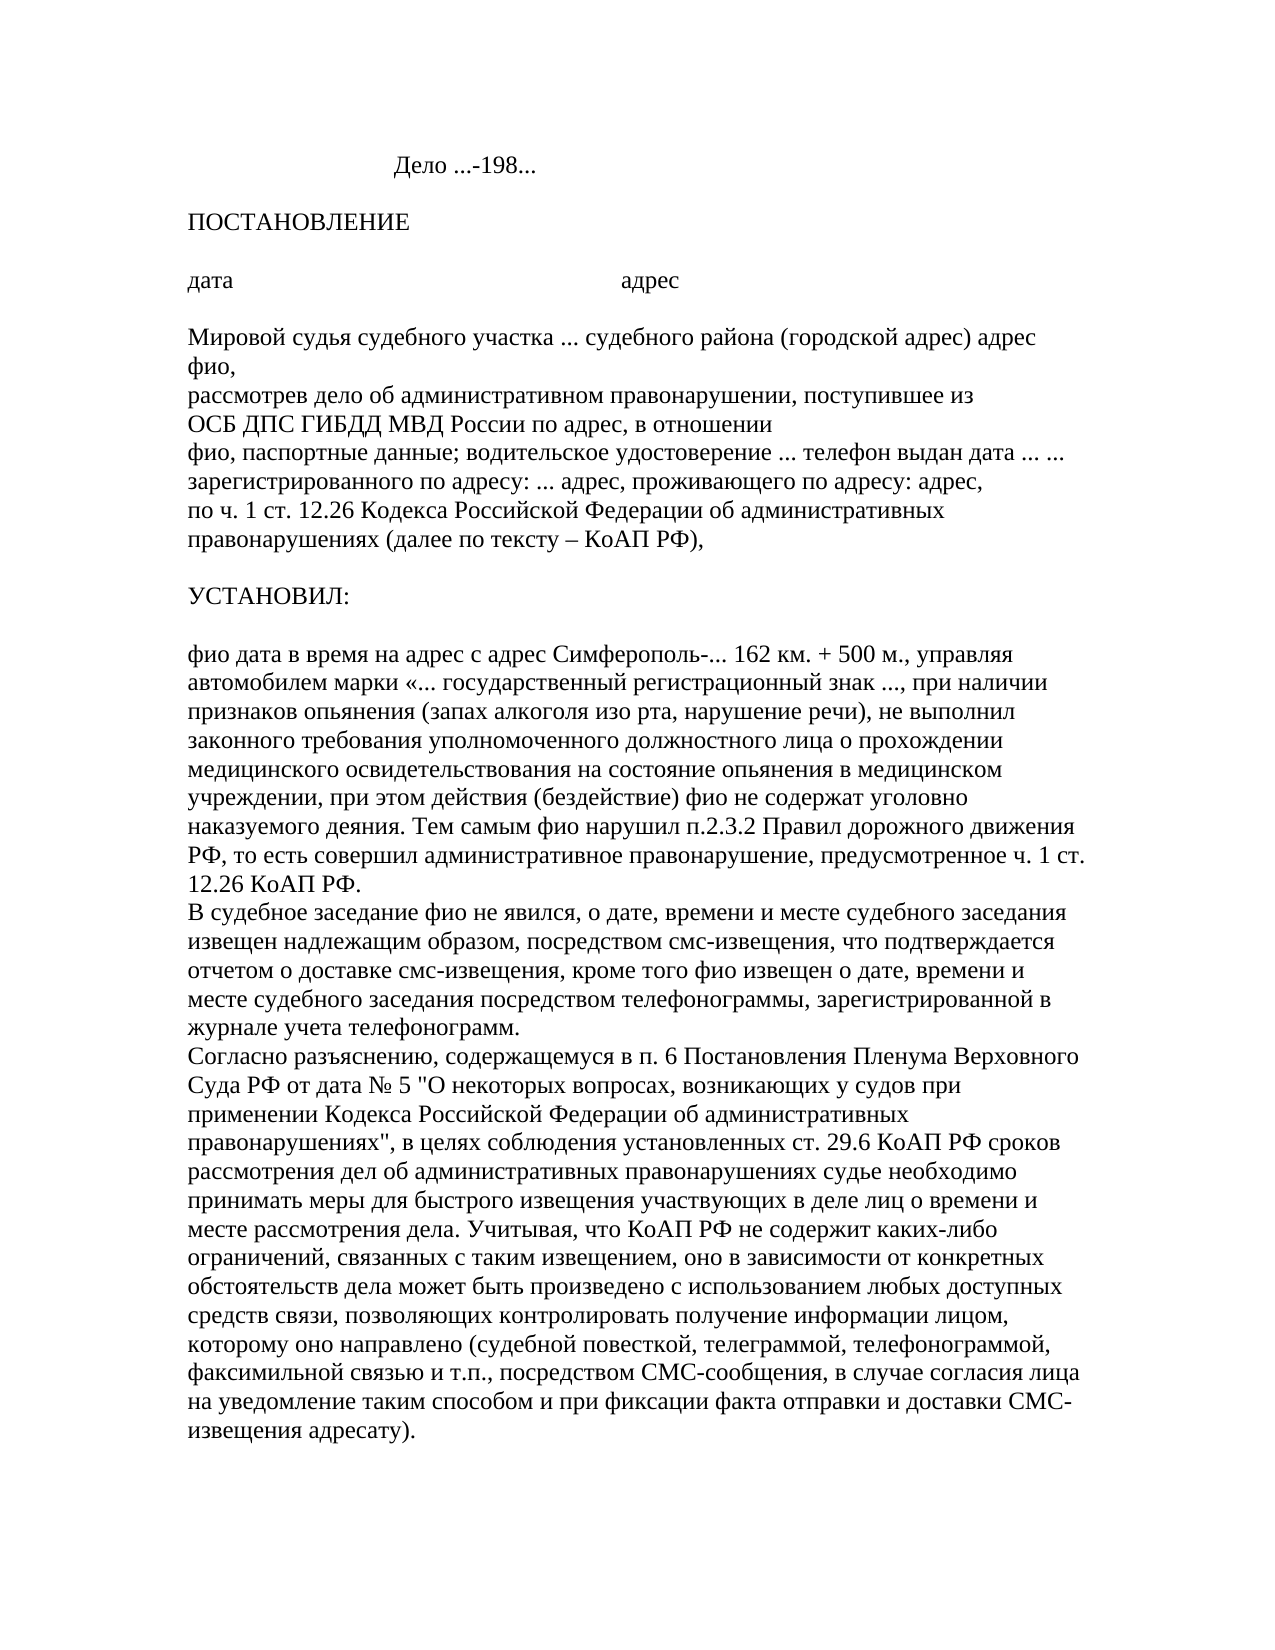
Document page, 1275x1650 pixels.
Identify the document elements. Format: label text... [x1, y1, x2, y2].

text по ч. 1 ст. 12.26 Кодекса Российской Федерации об административных правонарушениях (далее по тексту – КоАП РФ), [187, 495, 1087, 552]
text фио, паспортные данные; водительское удостоверение ... телефон выдан дата ... ... зарегистрированного по адресу: ... адрес, проживающего по адресу: адрес, [187, 437, 1087, 495]
text УСТАНОВИЛ: [187, 581, 1087, 610]
text ПОСТАНОВЛЕНИЕ [187, 207, 1087, 236]
text Мировой судья судебного участка ... судебного района (городской адрес) адрес фио, [187, 322, 1087, 380]
text В судебное заседание фио не явился, о дате, времени и месте судебного заседания извещен надлежащим образом, посредством смс-извещения, что подтверждается отчетом о доставке смс-извещения, кроме того фио извещен о дате, времени и месте судебного заседания посредством телефонограммы, зарегистрированной в журнале учета телефонограмм. [187, 897, 1087, 1041]
text Дело ...-198... [187, 150, 1087, 179]
text дата адрес [187, 265, 1087, 294]
text фио дата в время на адрес с адрес Симферополь-... 162 км. + 500 м., управляя автомобилем марки «... государственный регистрационный знак ..., при наличии признаков опьянения (запах алкоголя изо рта, нарушение речи), не выполнил законного требования уполномоченного должностного лица о прохождении медицинского освидетельствования на состояние опьянения в медицинском учреждении, при этом действия (бездействие) фио не содержат уголовно наказуемого деяния. Тем самым фио нарушил п.2.3.2 Правил дорожного движения РФ, то есть совершил административное правонарушение, предусмотренное ч. 1 ст. 12.26 КоАП РФ. [187, 639, 1087, 897]
text Согласно разъяснению, содержащемуся в п. 6 Постановления Пленума Верховного Суда РФ от дата № 5 "О некоторых вопросах, возникающих у судов при применении Кодекса Российской Федерации об административных правонарушениях", в целях соблюдения установленных ст. 29.6 КоАП РФ сроков рассмотрения дел об административных правонарушениях судье необходимо принимать меры для быстрого извещения участвующих в деле лиц о времени и месте рассмотрения дела. Учитывая, что КоАП РФ не содержит каких-либо ограничений, связанных с таким извещением, оно в зависимости от конкретных обстоятельств дела может быть произведено с использованием любых доступных средств связи, позволяющих контролировать получение информации лицом, которому оно направлено (судебной повесткой, телеграммой, телефонограммой, факсимильной связью и т.п., посредством СМС-сообщения, в случае согласия лица на уведомление таким способом и при фиксации факта отправки и доставки СМС-извещения адресату). [187, 1041, 1087, 1444]
text рассмотрев дело об административном правонарушении, поступившее из ОСБ ДПС ГИБДД МВД России по адрес, в отношении [187, 380, 1087, 437]
